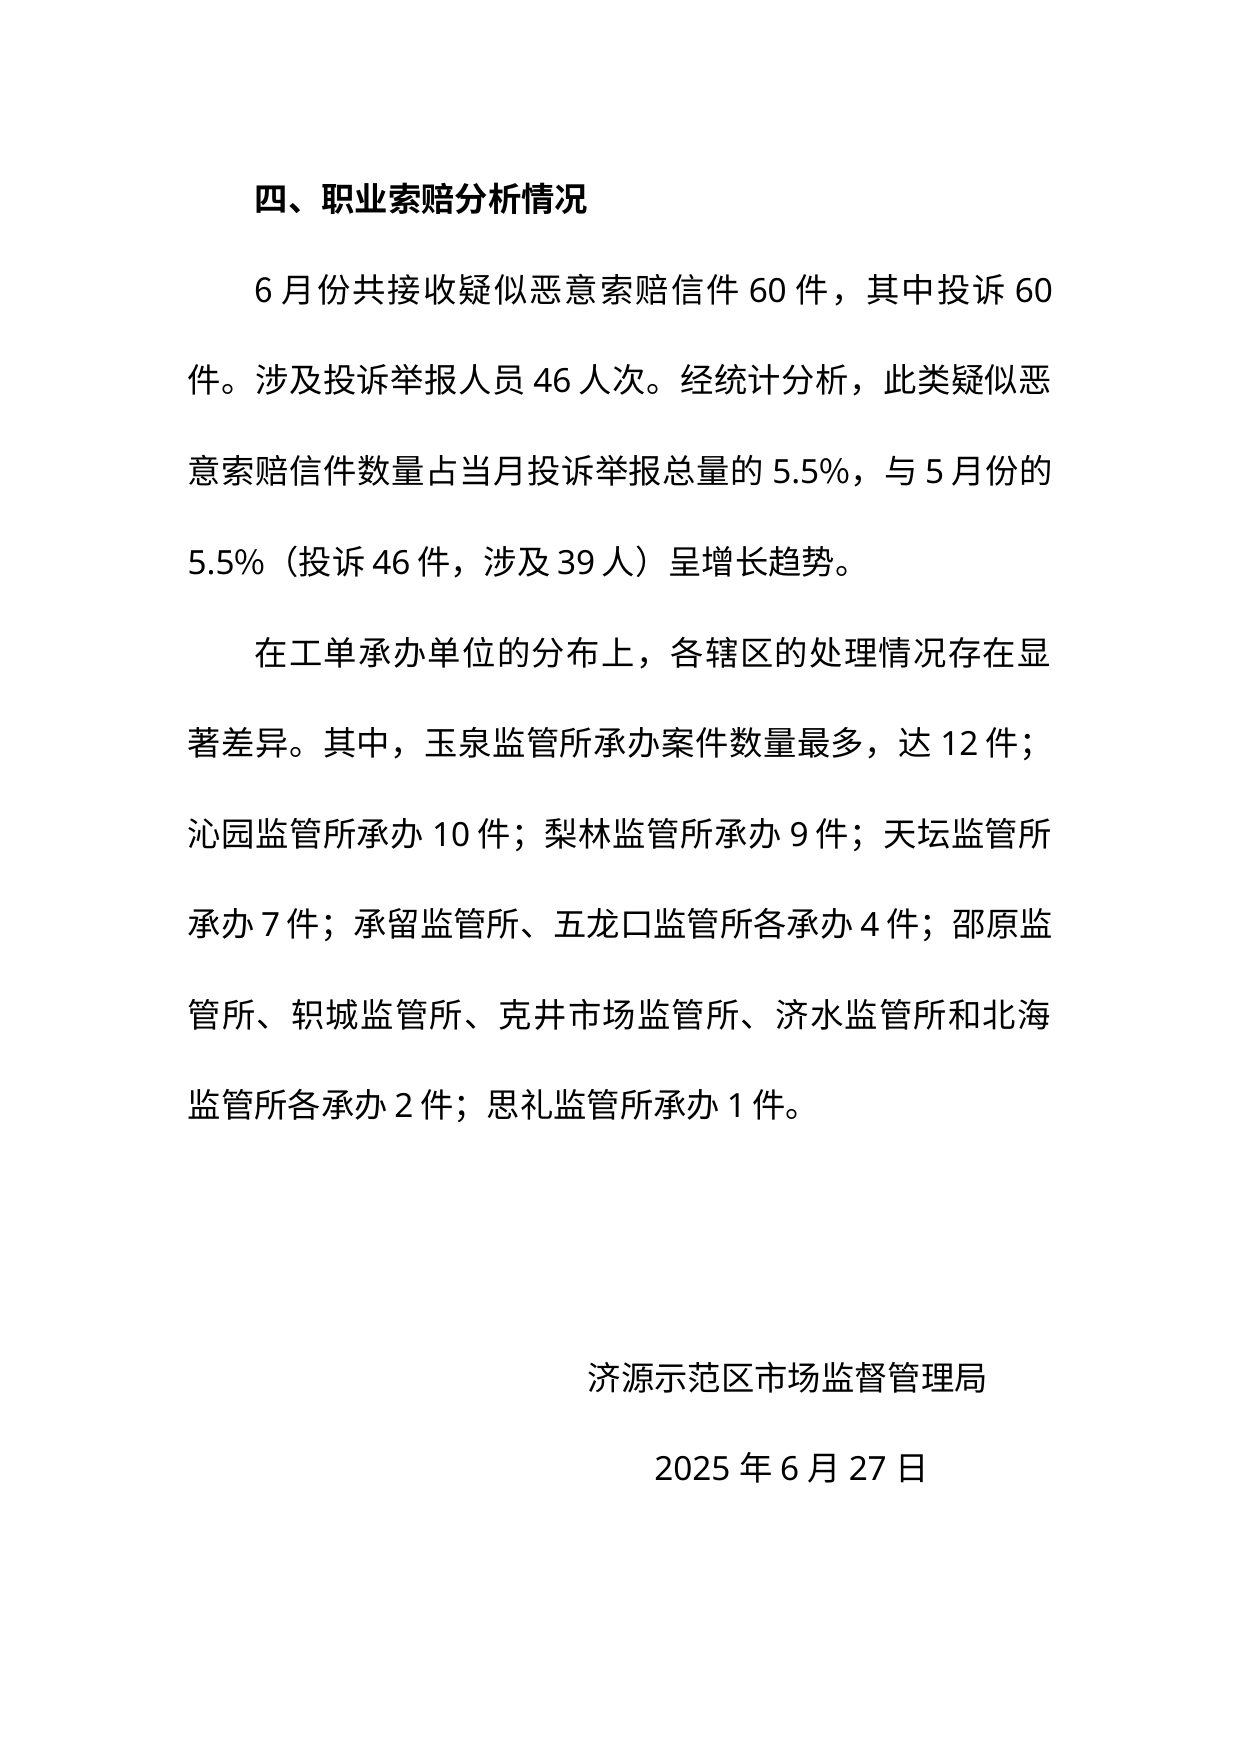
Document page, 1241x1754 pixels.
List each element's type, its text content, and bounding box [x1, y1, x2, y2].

text 济源示范区市场监督管理局 2025 年 6 月 27 日 [587, 1330, 1053, 1511]
text 6月份共接收疑似恶意索赔信件60件，其中投诉60件。涉及投诉举报人员46人次。经统计分析，此类疑似恶意索赔信件数量占当月投诉举报总量的5.5%，与5月份的5.5%（投诉46件，涉及39人）呈增长趋势。 [187, 243, 1053, 605]
text 在工单承办单位的分布上，各辖区的处理情况存在显著差异。其中，玉泉监管所承办案件数量最多，达12件；沁园监管所承办10件；梨林监管所承办9件；天坛监管所承办7件；承留监管所、五龙口监管所各承办4件；邵原监管所、轵城监管所、克井市场监管所、济水监管所和北海监管所各承办2件；思礼监管所承办1件。 [187, 605, 1053, 1149]
text 四、职业索赔分析情况 [187, 152, 1144, 243]
